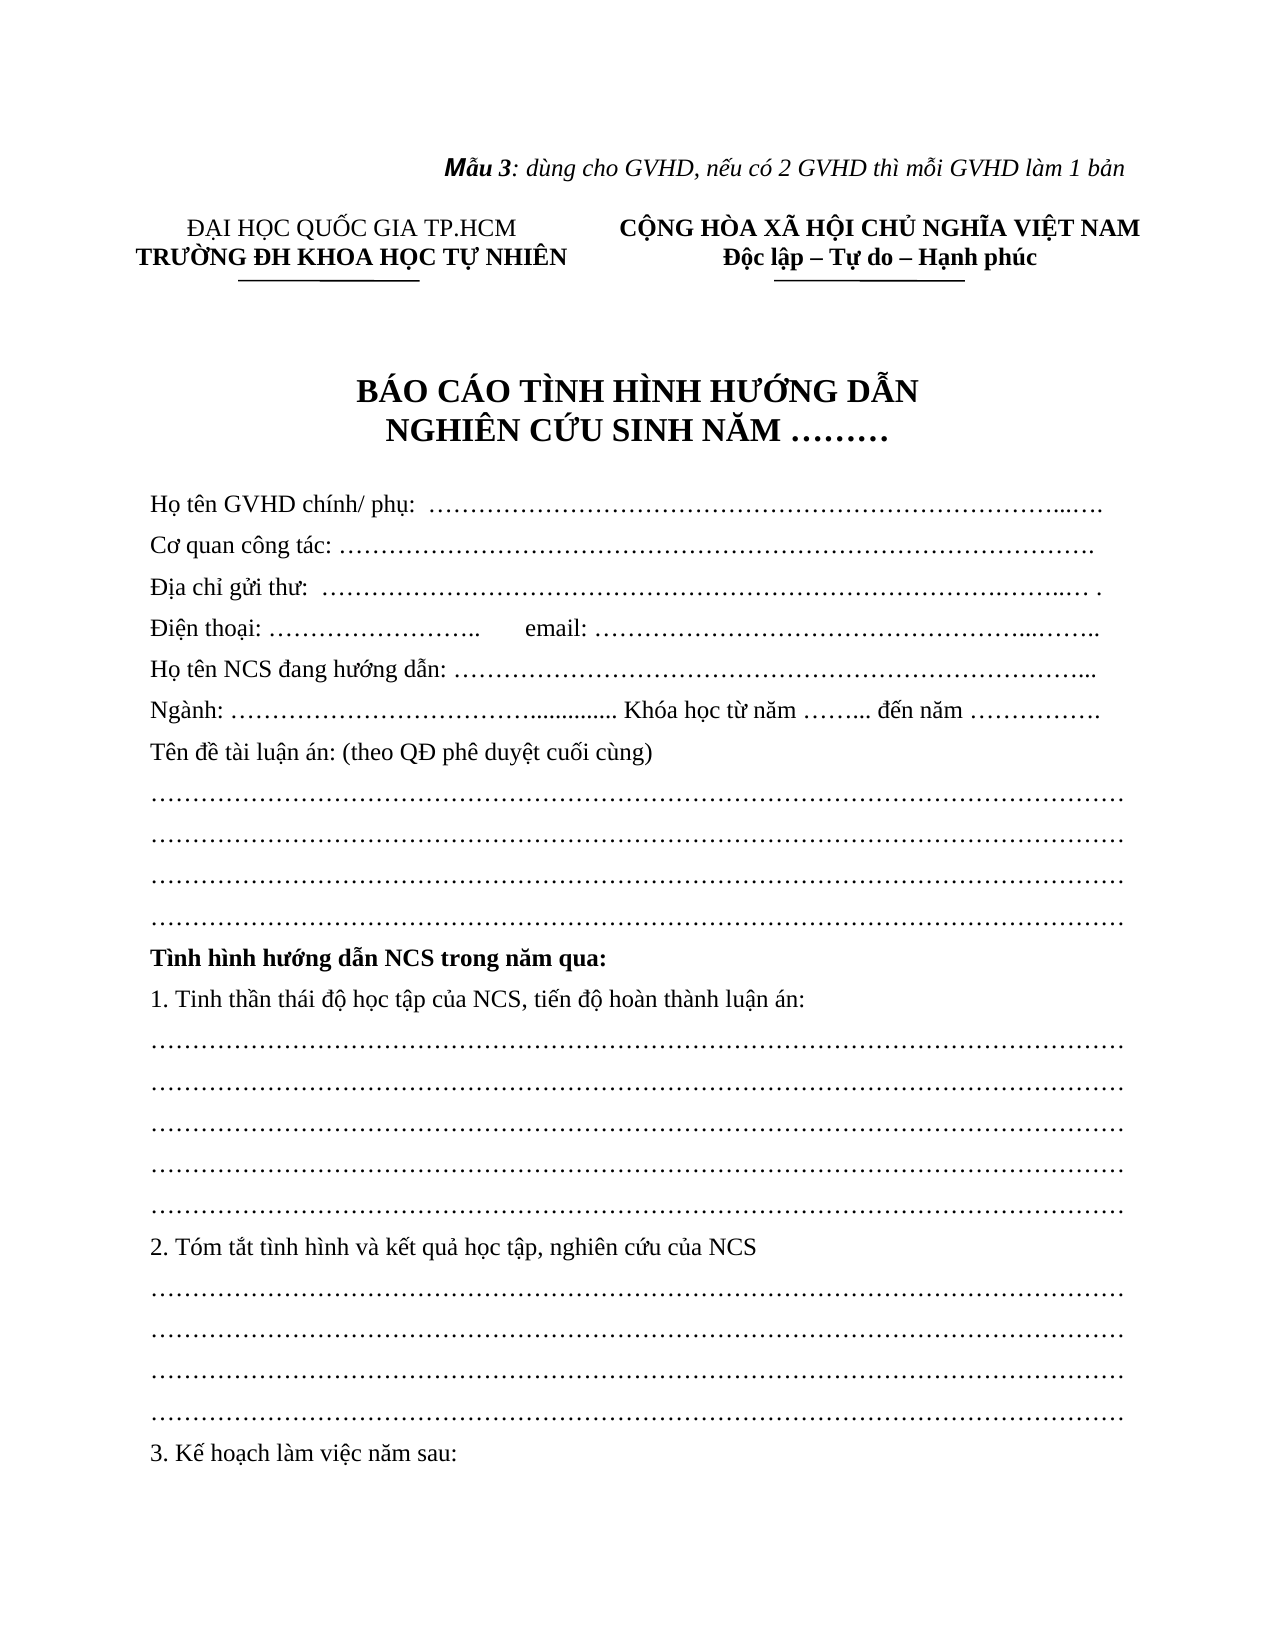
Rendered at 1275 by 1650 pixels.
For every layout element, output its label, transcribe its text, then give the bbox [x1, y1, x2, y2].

text 2. Tóm tắt tình hình và kết quả học tập, nghiên cứu của NCS [150, 1232, 1125, 1261]
text ……………………………………………………………………………………………………… [150, 778, 1125, 807]
text Cơ quan công tác: ………………………………………………………………………………. [150, 531, 1125, 559]
text Tình hình hướng dẫn NCS trong năm qua: [150, 943, 1125, 972]
text Mẫu 3: dùng cho GVHD, nếu có 2 GVHD thì mỗi GVHD làm 1 bản [150, 150, 1125, 184]
text Họ tên NCS đang hướng dẫn: …………………………………………………………………... [150, 654, 1125, 683]
text BÁO CÁO TÌNH HÌNH HƯỚNG DẪN [150, 371, 1125, 410]
text NGHIÊN CỨU SINH NĂM ……… [150, 410, 1125, 448]
text 1. Tinh thần thái độ học tập của NCS, tiến độ hoàn thành luận án: [150, 984, 1125, 1013]
text ……………………………………………………………………………………………………… [150, 1149, 1125, 1178]
text 3. Kế hoạch làm việc năm sau: [150, 1438, 1125, 1467]
text ……………………………………………………………………………………………………… [150, 1397, 1125, 1426]
text ……………………………………………………………………………………………………… [150, 1067, 1125, 1096]
text Địa chỉ gửi thư: ……………………………………………………………………….……..… . [150, 572, 1125, 601]
table_header ĐẠI HỌC QUỐC GIA TP.HCM TRƯỜNG ĐH KHOA HỌC TỰ NHIÊN [113, 213, 591, 299]
text Họ tên GVHD chính/ phụ: …………………………………………………………………...…. [150, 489, 1125, 518]
text ……………………………………………………………………………………………………… [150, 1273, 1125, 1302]
text ……………………………………………………………………………………………………… [150, 1314, 1125, 1343]
text ……………………………………………………………………………………………………… [150, 1191, 1125, 1219]
text ……………………………………………………………………………………………………… [150, 1108, 1125, 1137]
table_header CỘNG HÒA XÃ HỘI CHỦ NGHĨA VIỆT NAM Độc lập – Tự do – Hạnh phúc [591, 213, 1169, 299]
text Tên đề tài luận án: (theo QĐ phê duyệt cuối cùng) [150, 737, 1125, 766]
text ……………………………………………………………………………………………………… [150, 902, 1125, 931]
text ……………………………………………………………………………………………………… [150, 1356, 1125, 1384]
text Ngành: ……………………………….............. Khóa học từ năm ……... đến năm ……………. [150, 696, 1125, 724]
text ……………………………………………………………………………………………………… [150, 861, 1125, 889]
text Điện thoại: …………………….. email: ……………………………………………...…….. [150, 613, 1125, 642]
text ……………………………………………………………………………………………………… [150, 1026, 1125, 1054]
text ……………………………………………………………………………………………………… [150, 819, 1125, 848]
